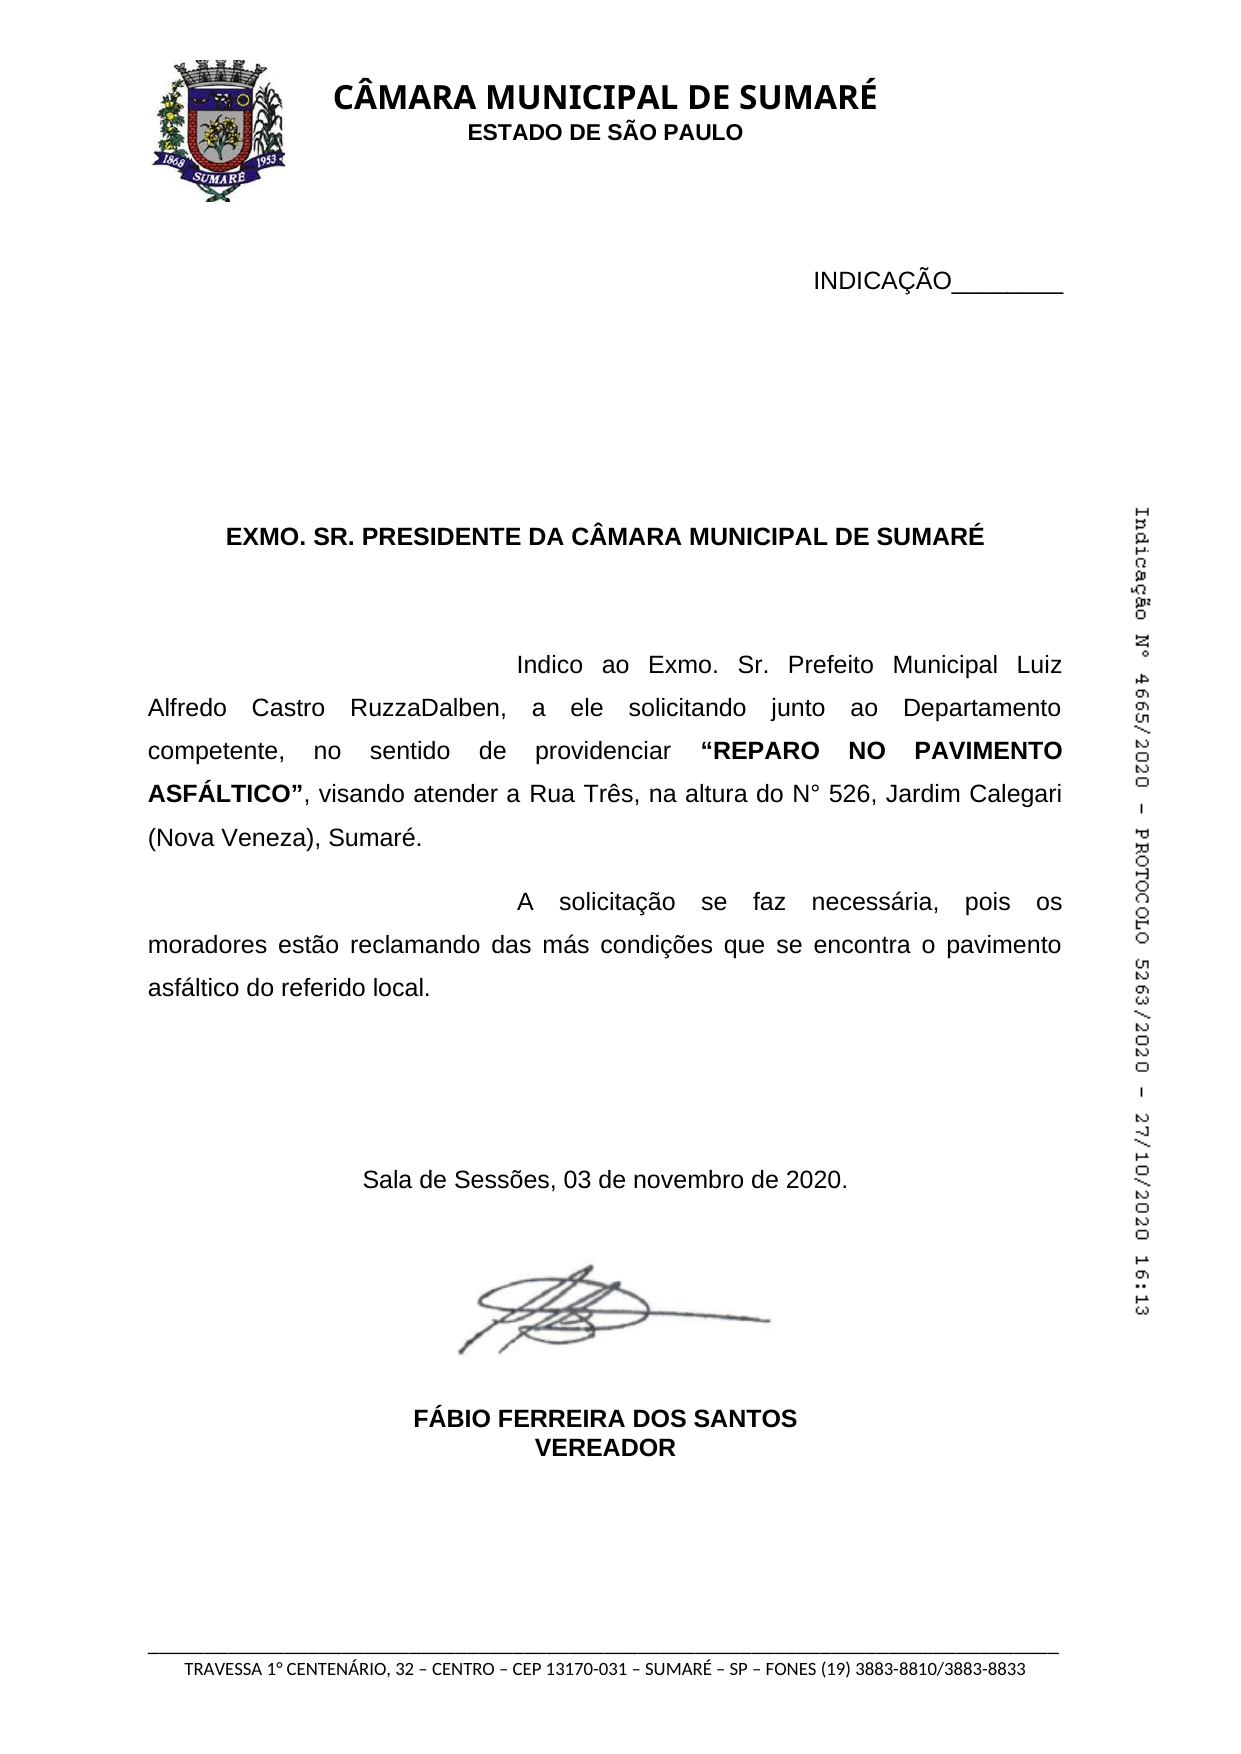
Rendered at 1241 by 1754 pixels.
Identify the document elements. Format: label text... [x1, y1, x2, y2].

text VEREADOR [148, 1433, 1063, 1462]
picture [434, 1228, 777, 1370]
text EXMO. SR. PRESIDENTE DA CÂMARA MUNICIPAL DE SUMARÉ [148, 522, 1063, 551]
text Sala de Sessões, 03 de novembro de 2020. [148, 1164, 1063, 1193]
text A solicitação se faz necessária, pois os moradores estão reclamando das más condições que se encontra o pavimento asfáltico do referido local. [148, 886, 1063, 1001]
text FÁBIO FERREIRA DOS SANTOS [148, 1404, 1063, 1433]
picture [147, 60, 286, 202]
text INDICAÇÃO________ [590, 266, 1063, 295]
picture [1109, 503, 1173, 1321]
text Indico ao Exmo. Sr. Prefeito Municipal Luiz Alfredo Castro RuzzaDalben, a ele solicitando junto ao Departamento competente, no sentido de providenciar “REPARO NO PAVIMENTO ASFÁLTICO”, visando atender a Rua Três, na altura do N° 526, Jardim Calegari (Nova Veneza), Sumaré. [148, 650, 1063, 851]
